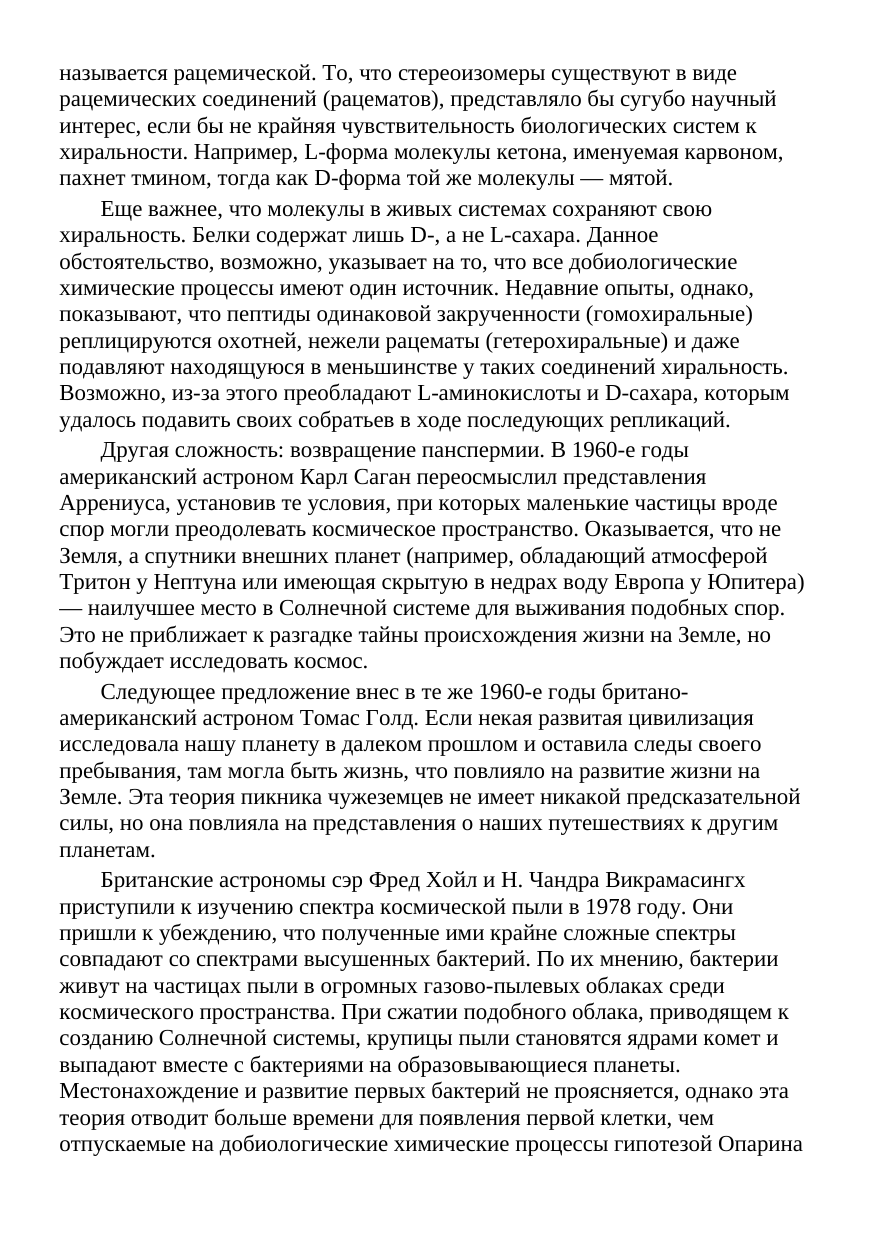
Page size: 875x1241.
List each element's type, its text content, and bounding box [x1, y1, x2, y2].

text Еще важнее, что молекулы в живых системах сохраняют свою хиральность. Белки содержат лишь D-, а не L-caxapa. Данное обстоятельство, возможно, указывает на то, что все добиологические химические процессы имеют один источник. Недавние опыты, однако, показывают, что пептиды одинаковой закрученности (гомохиральные) реплицируются охотней, нежели рацематы (гетерохиральные) и даже подавляют находящуюся в меньшинстве у таких соединений хиральность. Возможно, из-за этого преобладают L-аминокислоты и D-caxapa, которым удалось подавить своих собратьев в ходе последующих репликаций. [59, 195, 815, 432]
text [59, 59, 815, 191]
text Другая сложность: возвращение панспермии. В 1960-е годы американский астроном Карл Саган переосмыслил представления Аррениуса, установив те условия, при которых маленькие частицы вроде спор могли преодолевать космическое пространство. Оказывается, что не Земля, а спутники внешних планет (например, обладающий атмосферой Тритон у Нептуна или имеющая скрытую в недрах воду Европа у Юпитера) — наилучшее место в Солнечной системе для выживания подобных спор. Это не приближает к разгадке тайны происхождения жизни на Земле, но побуждает исследовать космос. [59, 436, 815, 673]
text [59, 866, 815, 1156]
text Следующее предложение внес в те же 1960-е годы британо-американский астроном Томас Голд. Если некая развитая цивилизация исследовала нашу планету в далеком прошлом и оставила следы своего пребывания, там могла быть жизнь, что повлияло на развитие жизни на Земле. Эта теория пикника чужеземцев не имеет никакой предсказательной силы, но она повлияла на представления о наших путешествиях к другим планетам. [59, 678, 815, 862]
